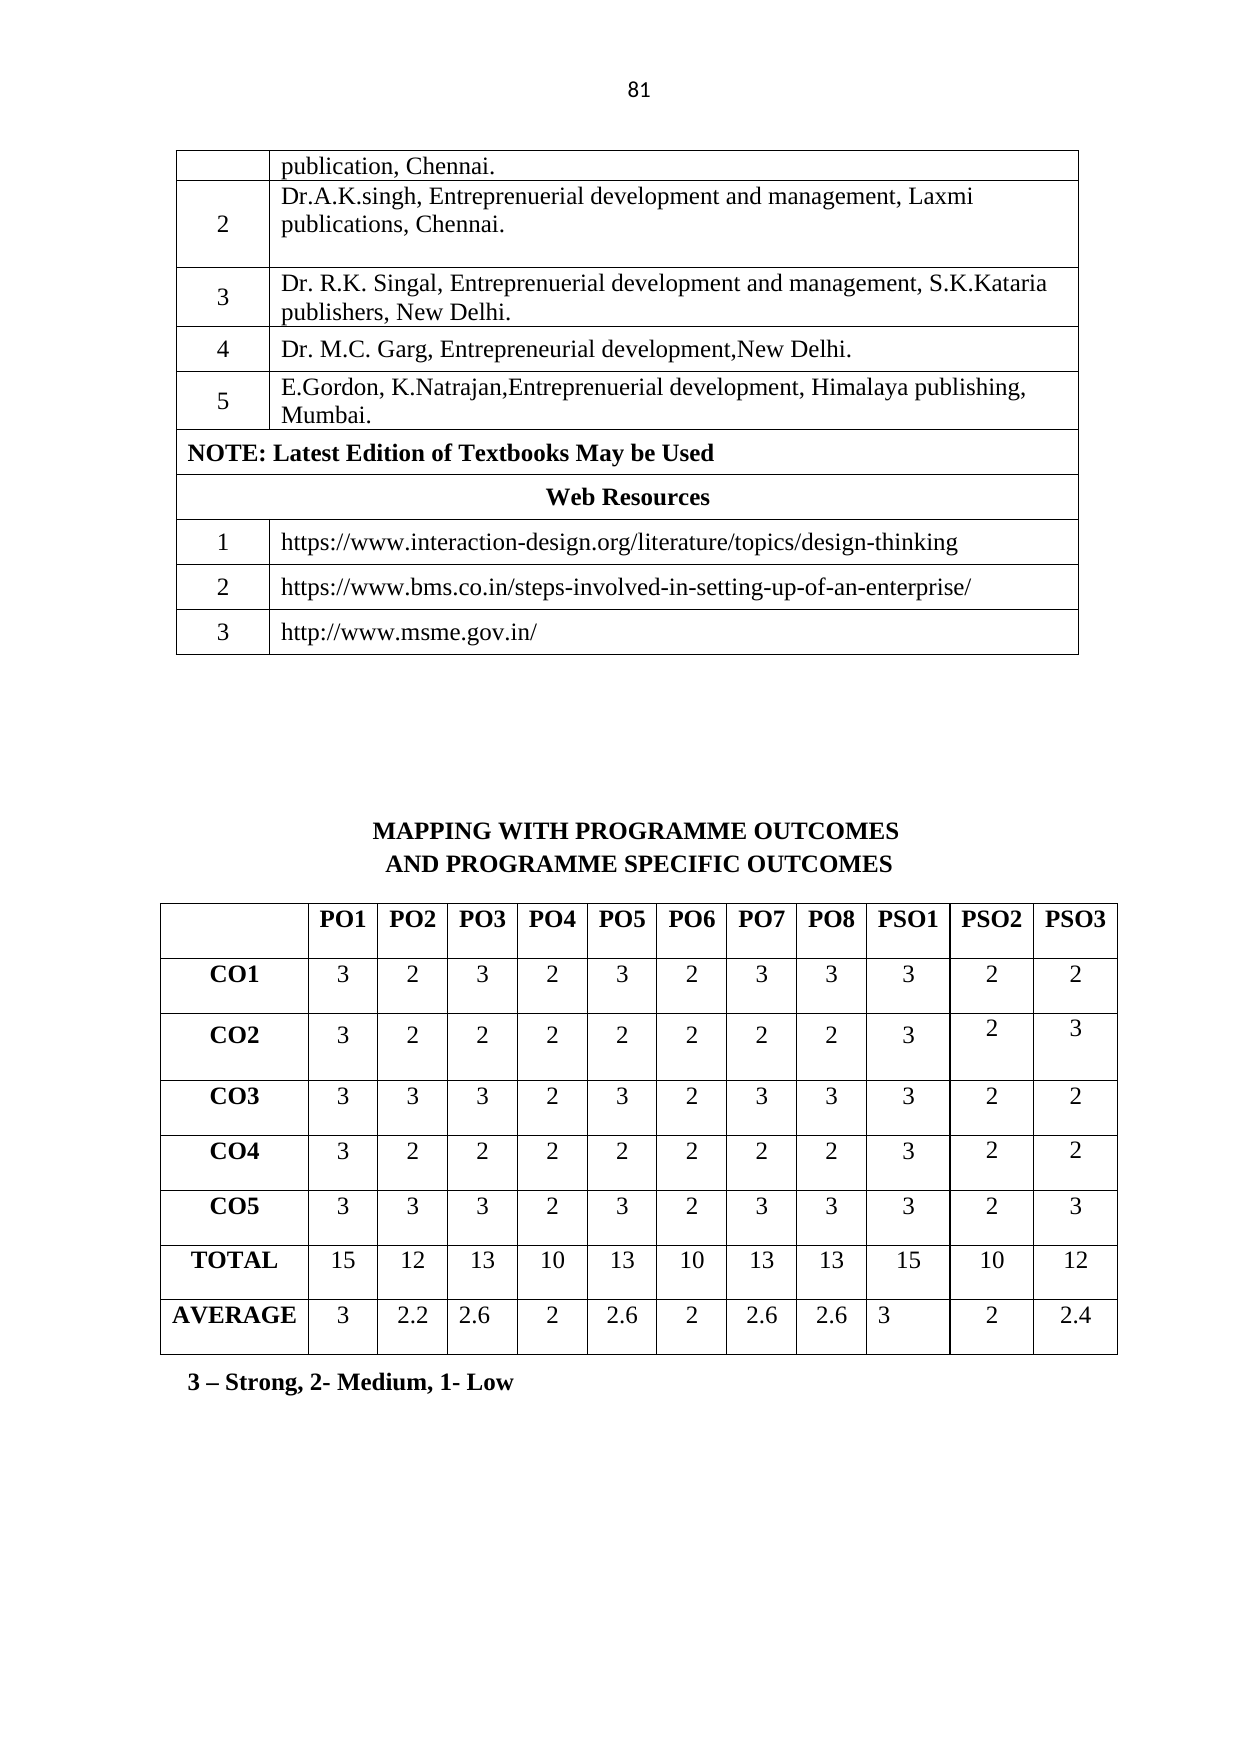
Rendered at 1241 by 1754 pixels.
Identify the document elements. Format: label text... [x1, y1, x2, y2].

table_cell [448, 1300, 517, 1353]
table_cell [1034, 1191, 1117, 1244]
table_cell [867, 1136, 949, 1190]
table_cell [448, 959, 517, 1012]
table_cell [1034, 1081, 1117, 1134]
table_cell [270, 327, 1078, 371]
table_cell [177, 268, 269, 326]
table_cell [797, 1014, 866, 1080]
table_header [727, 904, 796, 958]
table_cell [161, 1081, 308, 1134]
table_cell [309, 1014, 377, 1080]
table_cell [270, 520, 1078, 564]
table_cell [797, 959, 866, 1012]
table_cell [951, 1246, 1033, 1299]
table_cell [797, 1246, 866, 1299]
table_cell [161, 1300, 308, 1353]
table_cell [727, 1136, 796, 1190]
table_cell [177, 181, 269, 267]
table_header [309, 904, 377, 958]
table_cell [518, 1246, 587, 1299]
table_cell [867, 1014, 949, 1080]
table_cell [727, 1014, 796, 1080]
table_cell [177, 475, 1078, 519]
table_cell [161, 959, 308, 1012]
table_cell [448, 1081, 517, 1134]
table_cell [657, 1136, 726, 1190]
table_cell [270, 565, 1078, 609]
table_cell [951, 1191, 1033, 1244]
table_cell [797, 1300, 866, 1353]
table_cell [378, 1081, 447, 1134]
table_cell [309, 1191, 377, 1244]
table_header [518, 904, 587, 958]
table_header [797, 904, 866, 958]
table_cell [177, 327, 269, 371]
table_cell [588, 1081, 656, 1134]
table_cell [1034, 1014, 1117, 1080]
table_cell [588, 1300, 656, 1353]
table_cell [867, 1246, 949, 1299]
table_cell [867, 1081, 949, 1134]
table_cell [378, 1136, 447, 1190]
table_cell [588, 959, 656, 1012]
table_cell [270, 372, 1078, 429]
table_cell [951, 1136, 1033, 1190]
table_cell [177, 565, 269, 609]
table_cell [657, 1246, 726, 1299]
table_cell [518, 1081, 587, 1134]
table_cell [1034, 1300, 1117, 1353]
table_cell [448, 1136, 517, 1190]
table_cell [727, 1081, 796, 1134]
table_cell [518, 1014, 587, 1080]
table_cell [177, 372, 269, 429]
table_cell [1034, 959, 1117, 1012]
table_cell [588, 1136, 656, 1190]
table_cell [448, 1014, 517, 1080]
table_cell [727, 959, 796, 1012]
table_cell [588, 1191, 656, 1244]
text 3 – Strong, 2- Medium, 1- Low [187, 1367, 1090, 1396]
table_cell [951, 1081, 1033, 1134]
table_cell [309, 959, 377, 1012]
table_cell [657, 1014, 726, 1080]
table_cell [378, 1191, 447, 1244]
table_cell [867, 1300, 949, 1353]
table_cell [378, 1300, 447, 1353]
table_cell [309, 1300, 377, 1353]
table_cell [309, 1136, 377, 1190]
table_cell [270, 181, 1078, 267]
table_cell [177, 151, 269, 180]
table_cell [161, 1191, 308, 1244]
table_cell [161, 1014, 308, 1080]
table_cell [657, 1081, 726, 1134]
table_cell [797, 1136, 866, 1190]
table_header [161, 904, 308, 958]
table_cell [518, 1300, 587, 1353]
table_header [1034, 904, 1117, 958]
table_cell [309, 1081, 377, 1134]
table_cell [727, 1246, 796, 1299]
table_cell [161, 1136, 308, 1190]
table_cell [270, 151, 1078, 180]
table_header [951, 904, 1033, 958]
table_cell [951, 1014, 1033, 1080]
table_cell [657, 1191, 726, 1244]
text MAPPING WITH PROGRAMME OUTCOMES AND PROGRAMME SPECIFIC OUTCOMES [187, 816, 1090, 878]
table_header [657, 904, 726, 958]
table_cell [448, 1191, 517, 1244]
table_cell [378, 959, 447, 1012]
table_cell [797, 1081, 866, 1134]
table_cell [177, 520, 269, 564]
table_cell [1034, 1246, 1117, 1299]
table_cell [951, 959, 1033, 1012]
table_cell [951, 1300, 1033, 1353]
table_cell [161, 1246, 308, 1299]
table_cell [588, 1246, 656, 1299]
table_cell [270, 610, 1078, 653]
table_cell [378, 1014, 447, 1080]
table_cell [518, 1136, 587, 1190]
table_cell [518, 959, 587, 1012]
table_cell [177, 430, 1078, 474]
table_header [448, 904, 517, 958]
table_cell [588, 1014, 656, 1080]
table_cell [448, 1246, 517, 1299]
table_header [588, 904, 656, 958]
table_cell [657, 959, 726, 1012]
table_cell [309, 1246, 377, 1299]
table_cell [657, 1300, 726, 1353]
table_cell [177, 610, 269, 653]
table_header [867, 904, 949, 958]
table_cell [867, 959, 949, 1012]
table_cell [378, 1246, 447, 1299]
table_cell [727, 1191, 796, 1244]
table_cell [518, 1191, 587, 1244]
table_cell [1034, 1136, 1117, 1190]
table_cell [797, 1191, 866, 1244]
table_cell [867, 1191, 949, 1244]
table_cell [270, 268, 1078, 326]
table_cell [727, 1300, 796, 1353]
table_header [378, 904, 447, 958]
